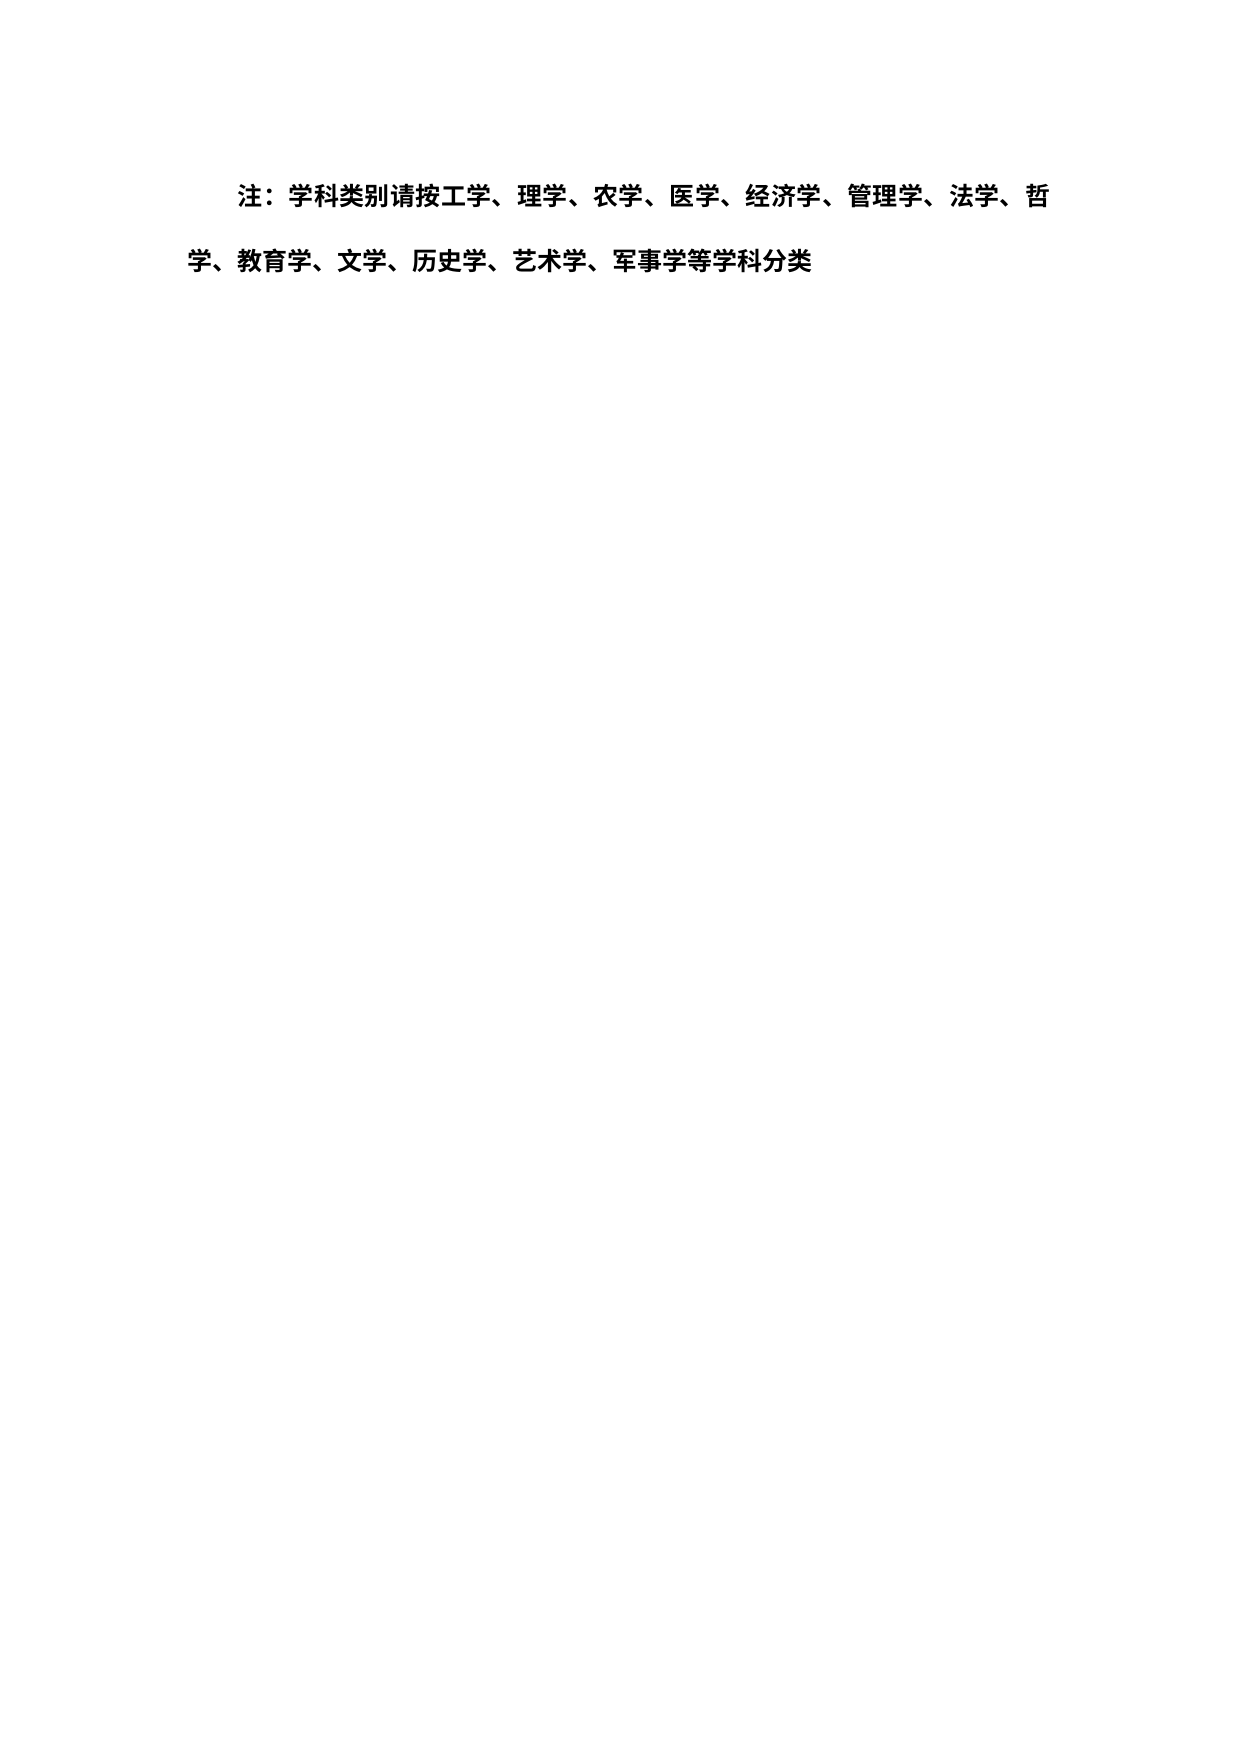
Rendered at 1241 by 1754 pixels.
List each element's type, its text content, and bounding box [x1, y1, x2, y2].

text 注：学科类别请按工学、理学、农学、医学、经济学、管理学、法学、哲学、教育学、文学、历史学、艺术学、军事学等学科分类 [187, 162, 1053, 292]
